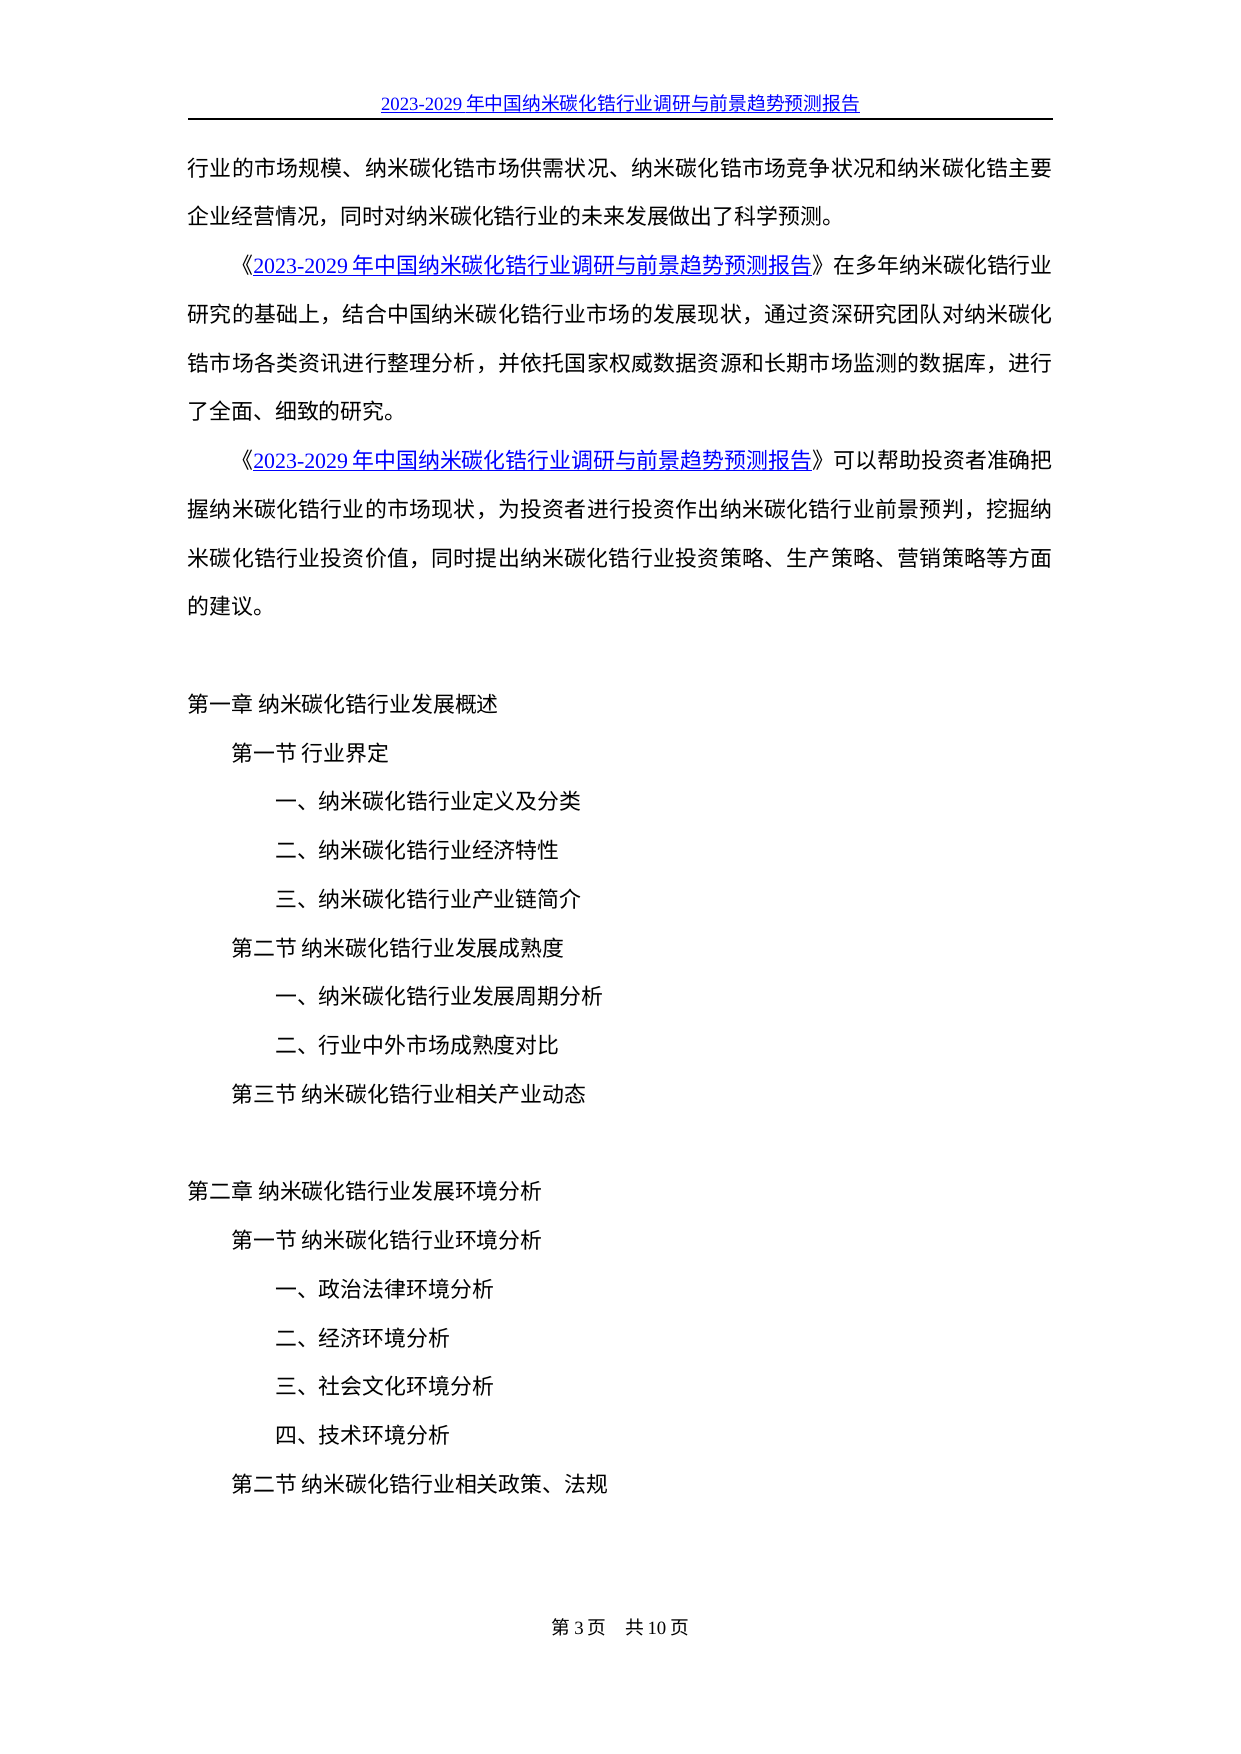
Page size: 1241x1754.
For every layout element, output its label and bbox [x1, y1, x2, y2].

text [187, 150, 1053, 1499]
